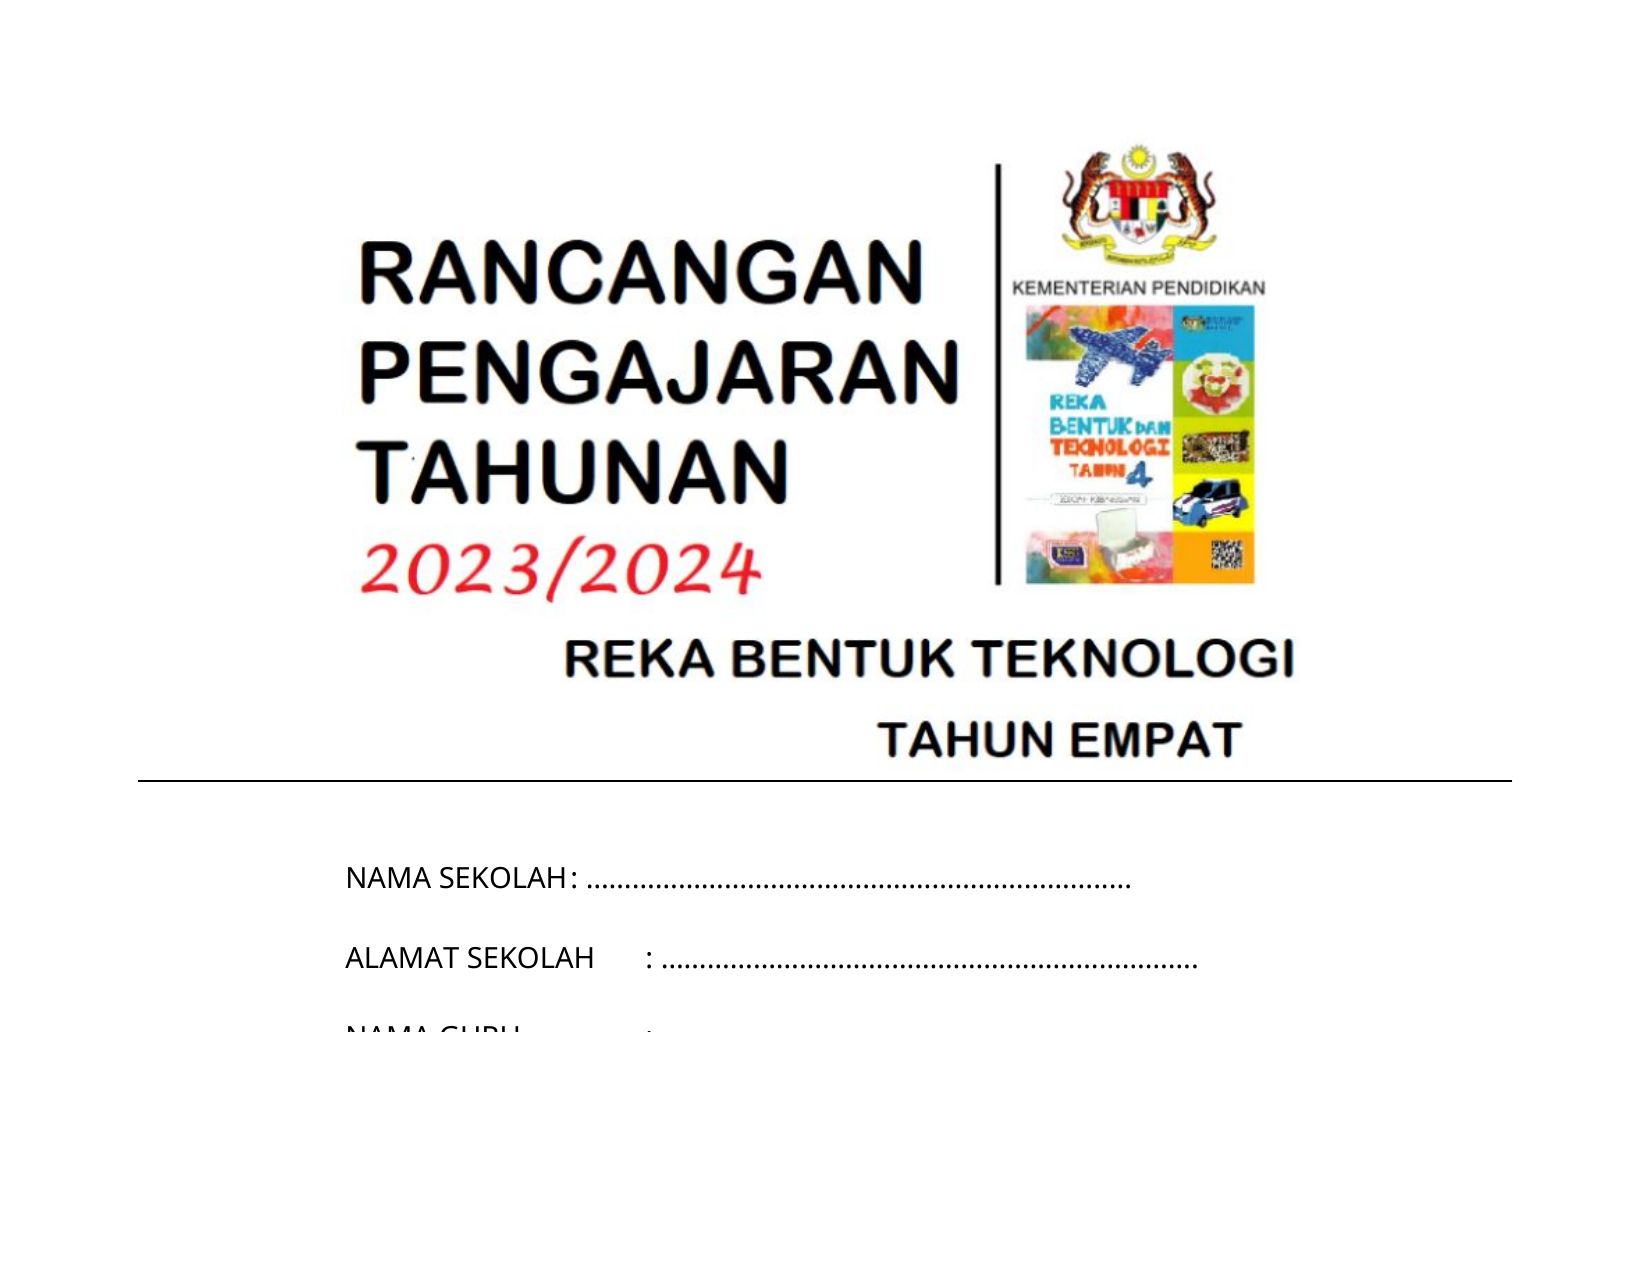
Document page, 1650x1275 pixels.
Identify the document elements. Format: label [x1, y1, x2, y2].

picture [164, 126, 1486, 778]
